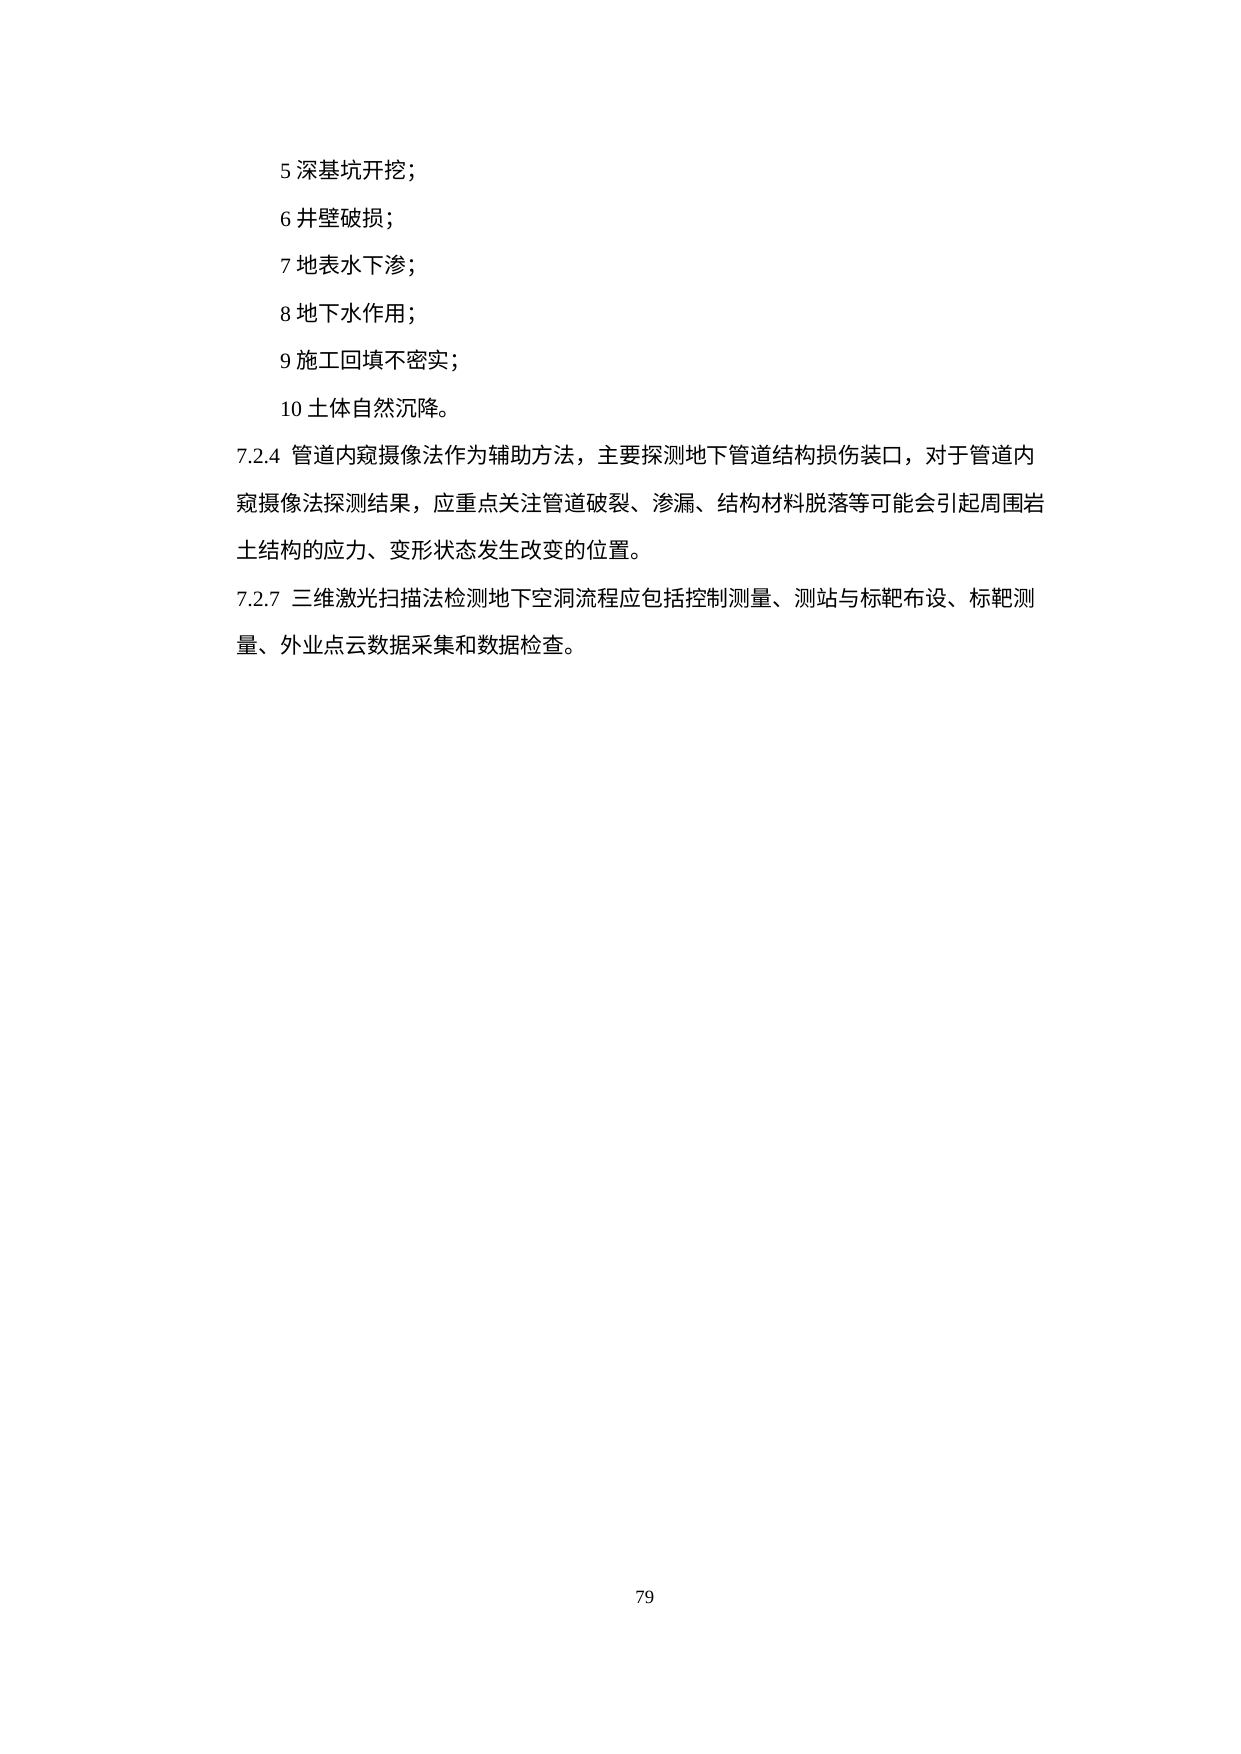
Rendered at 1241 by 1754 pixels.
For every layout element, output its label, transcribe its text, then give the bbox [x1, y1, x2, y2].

text 10 土体自然沉降。 [236, 391, 1053, 422]
text 7 地表水下渗； [236, 248, 1053, 280]
text 7.2.4 管道内窥摄像法作为辅助方法，主要探测地下管道结构损伤装口，对于管道内窥摄像法探测结果，应重点关注管道破裂、渗漏、结构材料脱落等可能会引起周围岩土结构的应力、变形状态发生改变的位置。 [236, 438, 1053, 565]
text 9 施工回填不密实； [236, 343, 1053, 375]
text 6 井壁破损； [236, 201, 1053, 232]
text 8 地下水作用； [236, 296, 1053, 327]
text 5 深基坑开挖； [236, 153, 1053, 185]
text 7.2.7 三维激光扫描法检测地下空洞流程应包括控制测量、测站与标靶布设、标靶测量、外业点云数据采集和数据检查。 [236, 581, 1053, 660]
